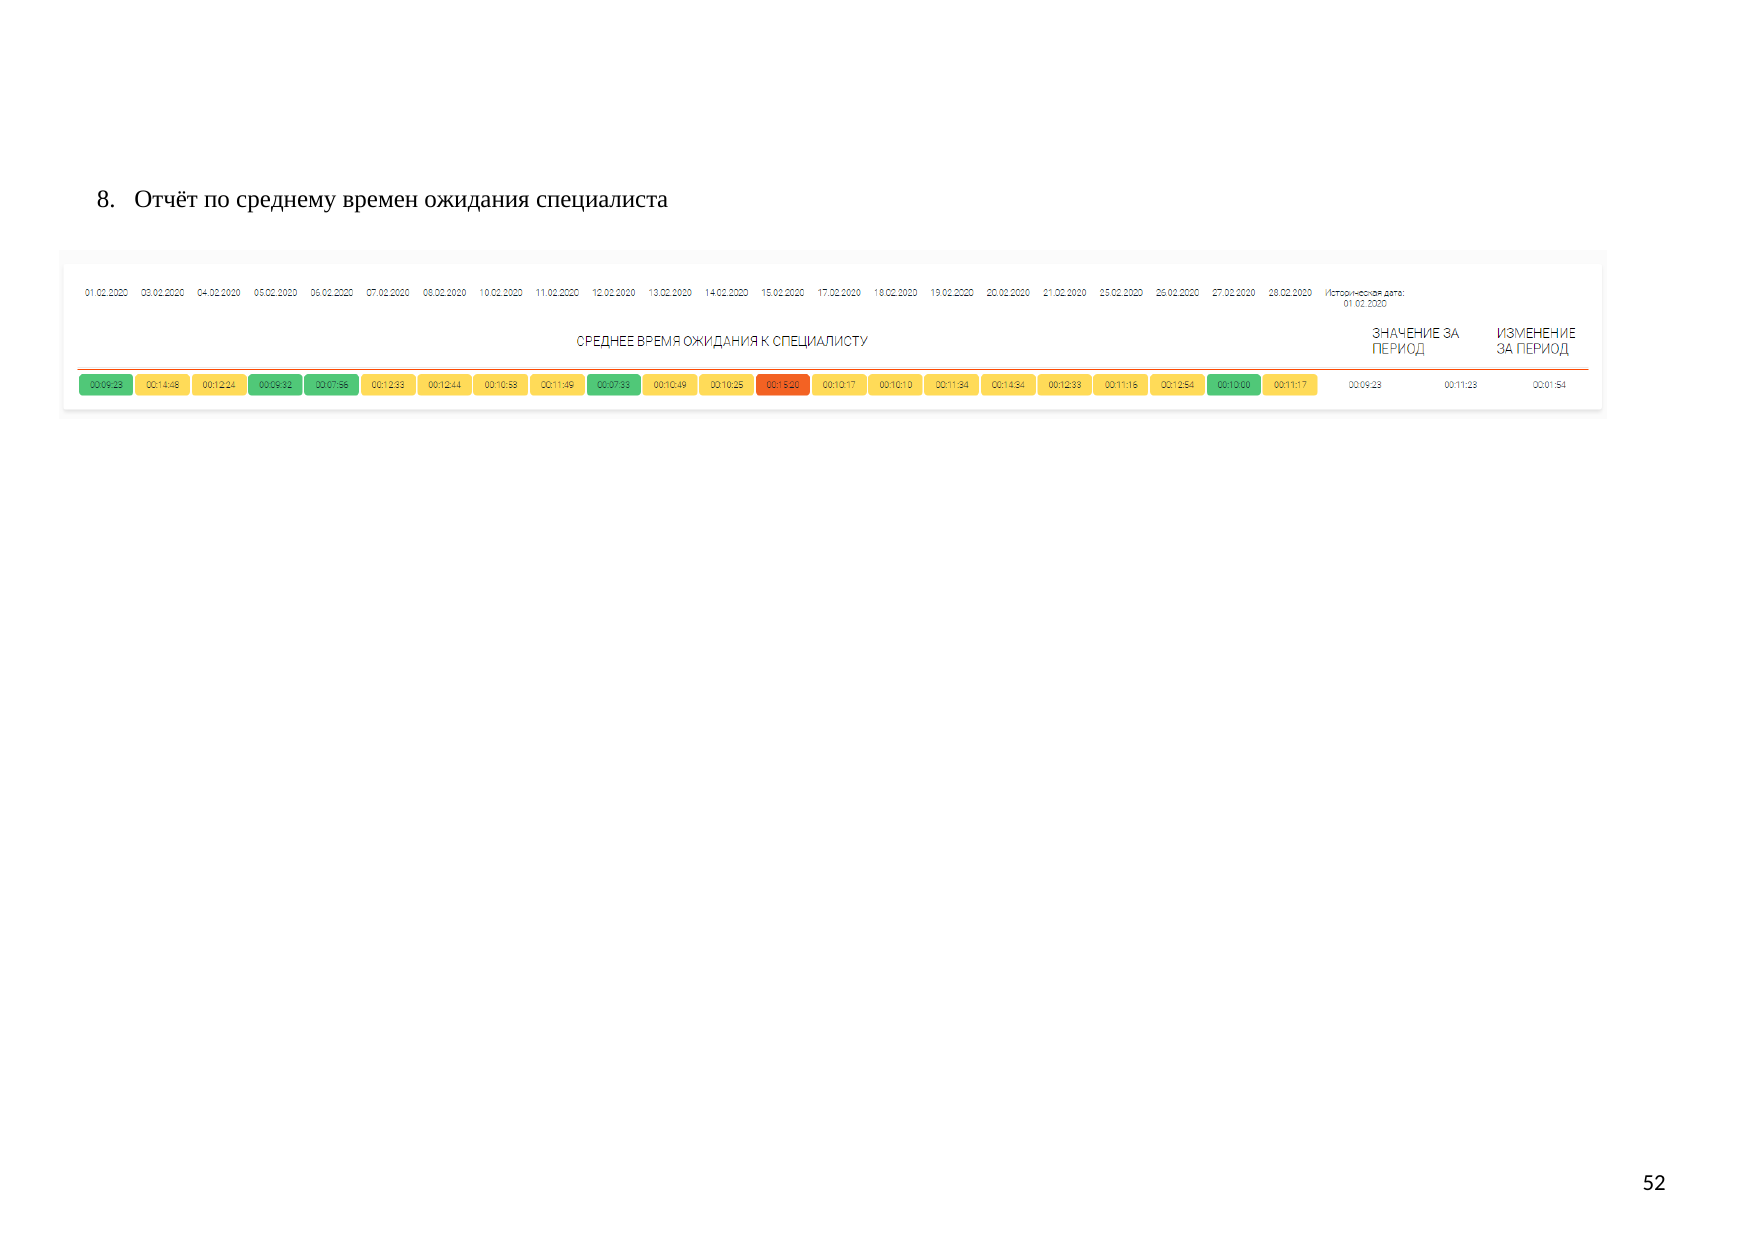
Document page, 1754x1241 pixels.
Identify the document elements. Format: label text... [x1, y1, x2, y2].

picture [59, 250, 1607, 419]
list Отчёт по среднему времен ожидания специалиста [97, 184, 1665, 213]
